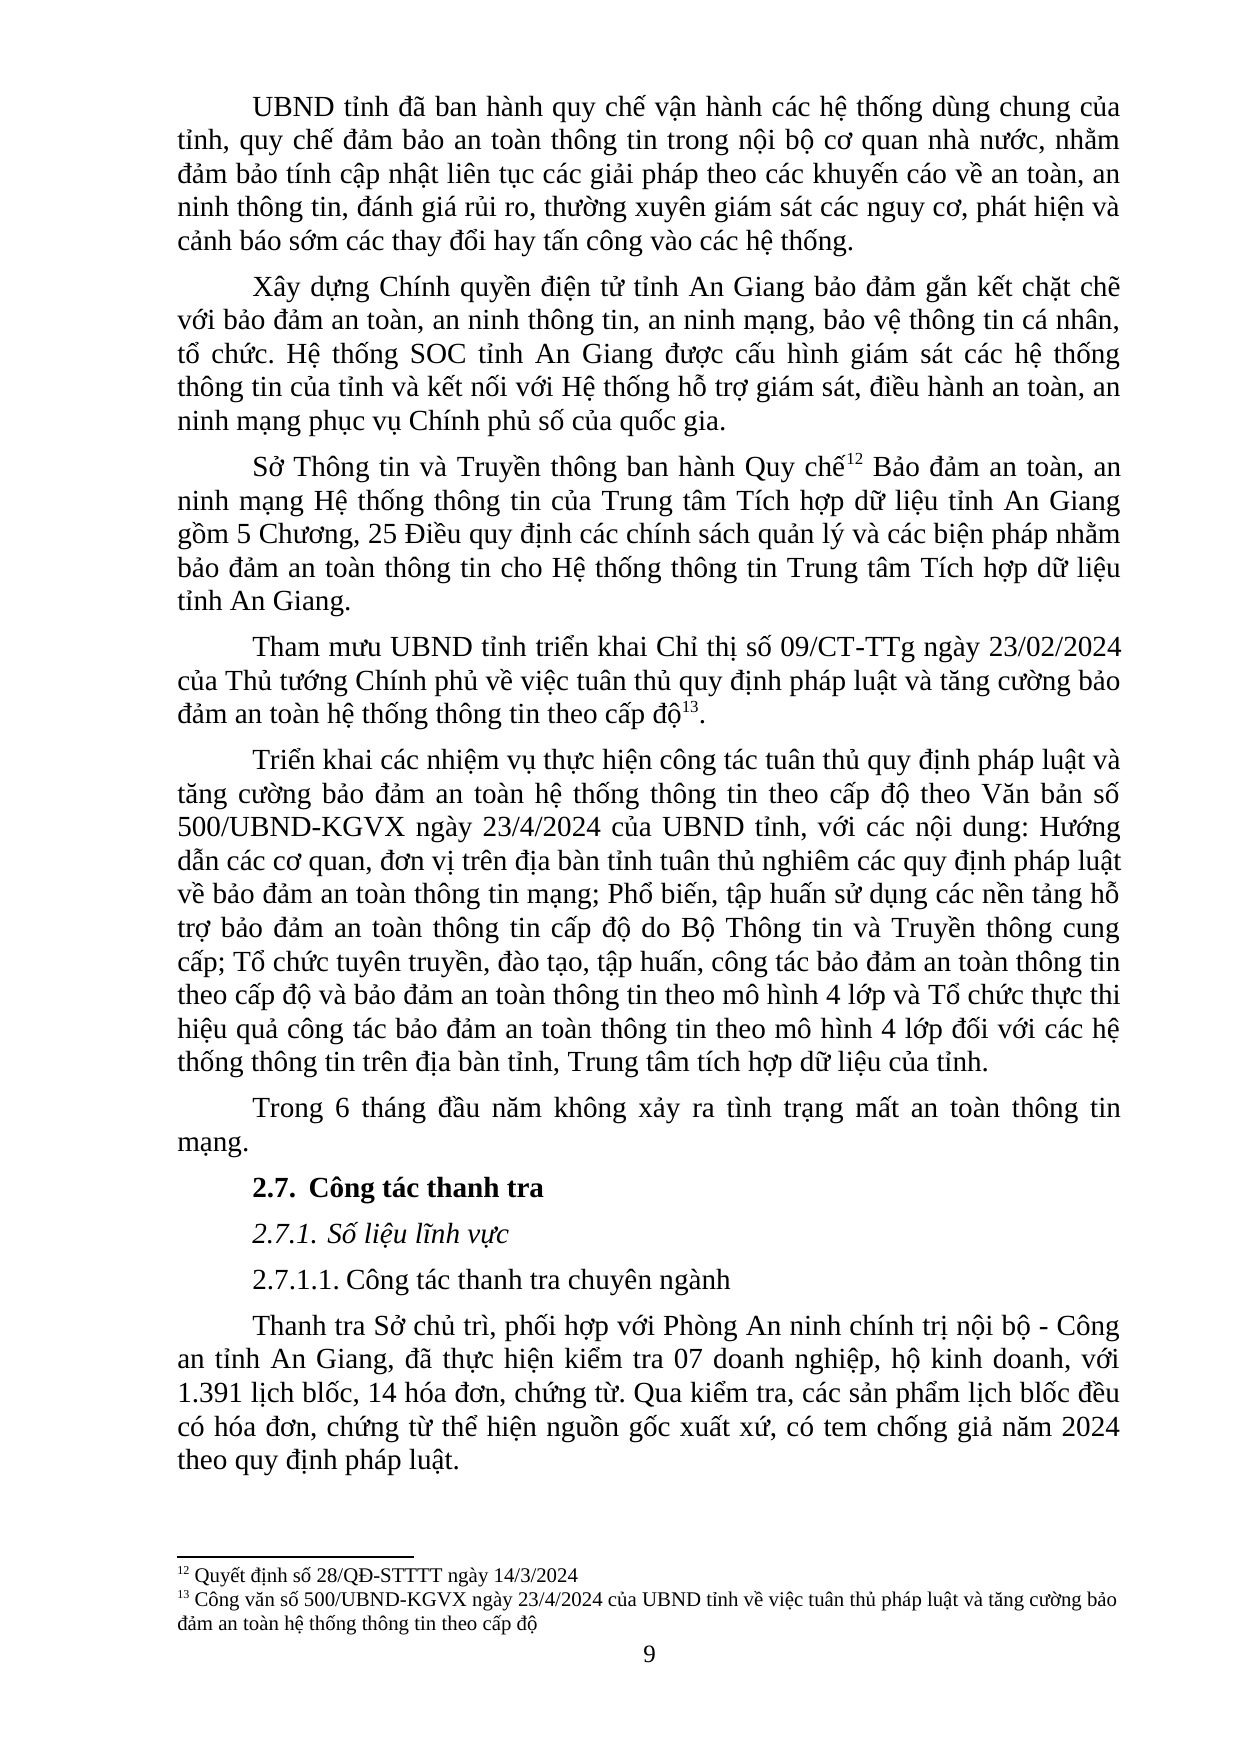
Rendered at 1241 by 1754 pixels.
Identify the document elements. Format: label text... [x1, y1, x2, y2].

text Thanh tra Sở chủ trì, phối hợp với Phòng An ninh chính trị nội bộ - Công an tỉnh An Giang, đã thực hiện kiểm tra 07 doanh nghiệp, hộ kinh doanh, với 1.391 lịch blốc, 14 hóa đơn, chứng từ. Qua kiểm tra, các sản phẩm lịch blốc đều có hóa đơn, chứng từ thể hiện nguồn gốc xuất xứ, có tem chống giả năm 2024 theo quy định pháp luật. [177, 1308, 1122, 1476]
list Xây dựng Chính quyền điện tử tỉnh An Giang bảo đảm gắn kết chặt chẽ với bảo đảm an toàn, an ninh thông tin, an ninh mạng, bảo vệ thông tin cá nhân, tổ chức. Hệ thống SOC tỉnh An Giang được cấu hình giám sát các hệ thống thông tin của tỉnh và kết nối với Hệ thống hỗ trợ giám sát, điều hành an toàn, an ninh mạng phục vụ Chính phủ số của quốc gia. [177, 269, 1122, 437]
list Tham mưu UBND tỉnh triển khai Chỉ thị số 09/CT-TTg ngày 23/02/2024 của Thủ tướng Chính phủ về việc tuân thủ quy định pháp luật và tăng cường bảo đảm an toàn hệ thống thông tin theo cấp độ. [177, 629, 1122, 730]
list Sở Thông tin và Truyền thông ban hành Quy chế Bảo đảm an toàn, an ninh mạng Hệ thống thông tin của Trung tâm Tích hợp dữ liệu tỉnh An Giang gồm 5 Chương, 25 Điều quy định các chính sách quản lý và các biện pháp nhằm bảo đảm an toàn thông tin cho Hệ thống thông tin Trung tâm Tích hợp dữ liệu tỉnh An Giang. [177, 449, 1122, 617]
list Triển khai các nhiệm vụ thực hiện công tác tuân thủ quy định pháp luật và tăng cường bảo đảm an toàn hệ thống thông tin theo cấp độ theo Văn bản số 500/UBND-KGVX ngày 23/4/2024 của UBND tỉnh, với các nội dung: Hướng dẫn các cơ quan, đơn vị trên địa bàn tỉnh tuân thủ nghiêm các quy định pháp luật về bảo đảm an toàn thông tin mạng; Phổ biến, tập huấn sử dụng các nền tảng hỗ trợ bảo đảm an toàn thông tin cấp độ do Bộ Thông tin và Truyền thông cung cấp; Tổ chức tuyên truyền, đào tạo, tập huấn, công tác bảo đảm an toàn thông tin theo cấp độ và bảo đảm an toàn thông tin theo mô hình 4 lớp và Tổ chức thực thi hiệu quả công tác bảo đảm an toàn thông tin theo mô hình 4 lớp đối với các hệ thống thông tin trên địa bàn tỉnh, Trung tâm tích hợp dữ liệu của tỉnh. [177, 742, 1122, 1078]
list Trong 6 tháng đầu năm không xảy ra tình trạng mất an toàn thông tin mạng. [177, 1090, 1122, 1157]
list UBND tỉnh đã ban hành quy chế vận hành các hệ thống dùng chung của tỉnh, quy chế đảm bảo an toàn thông tin trong nội bộ cơ quan nhà nước, nhằm đảm bảo tính cập nhật liên tục các giải pháp theo các khuyến cáo về an toàn, an ninh thông tin, đánh giá rủi ro, thường xuyên giám sát các nguy cơ, phát hiện và cảnh báo sớm các thay đổi hay tấn công vào các hệ thống. [177, 89, 1122, 256]
list Số liệu lĩnh vực [177, 1216, 1122, 1249]
list Công tác thanh tra chuyên ngành [177, 1262, 1122, 1296]
list Công tác thanh tra [177, 1170, 1122, 1203]
